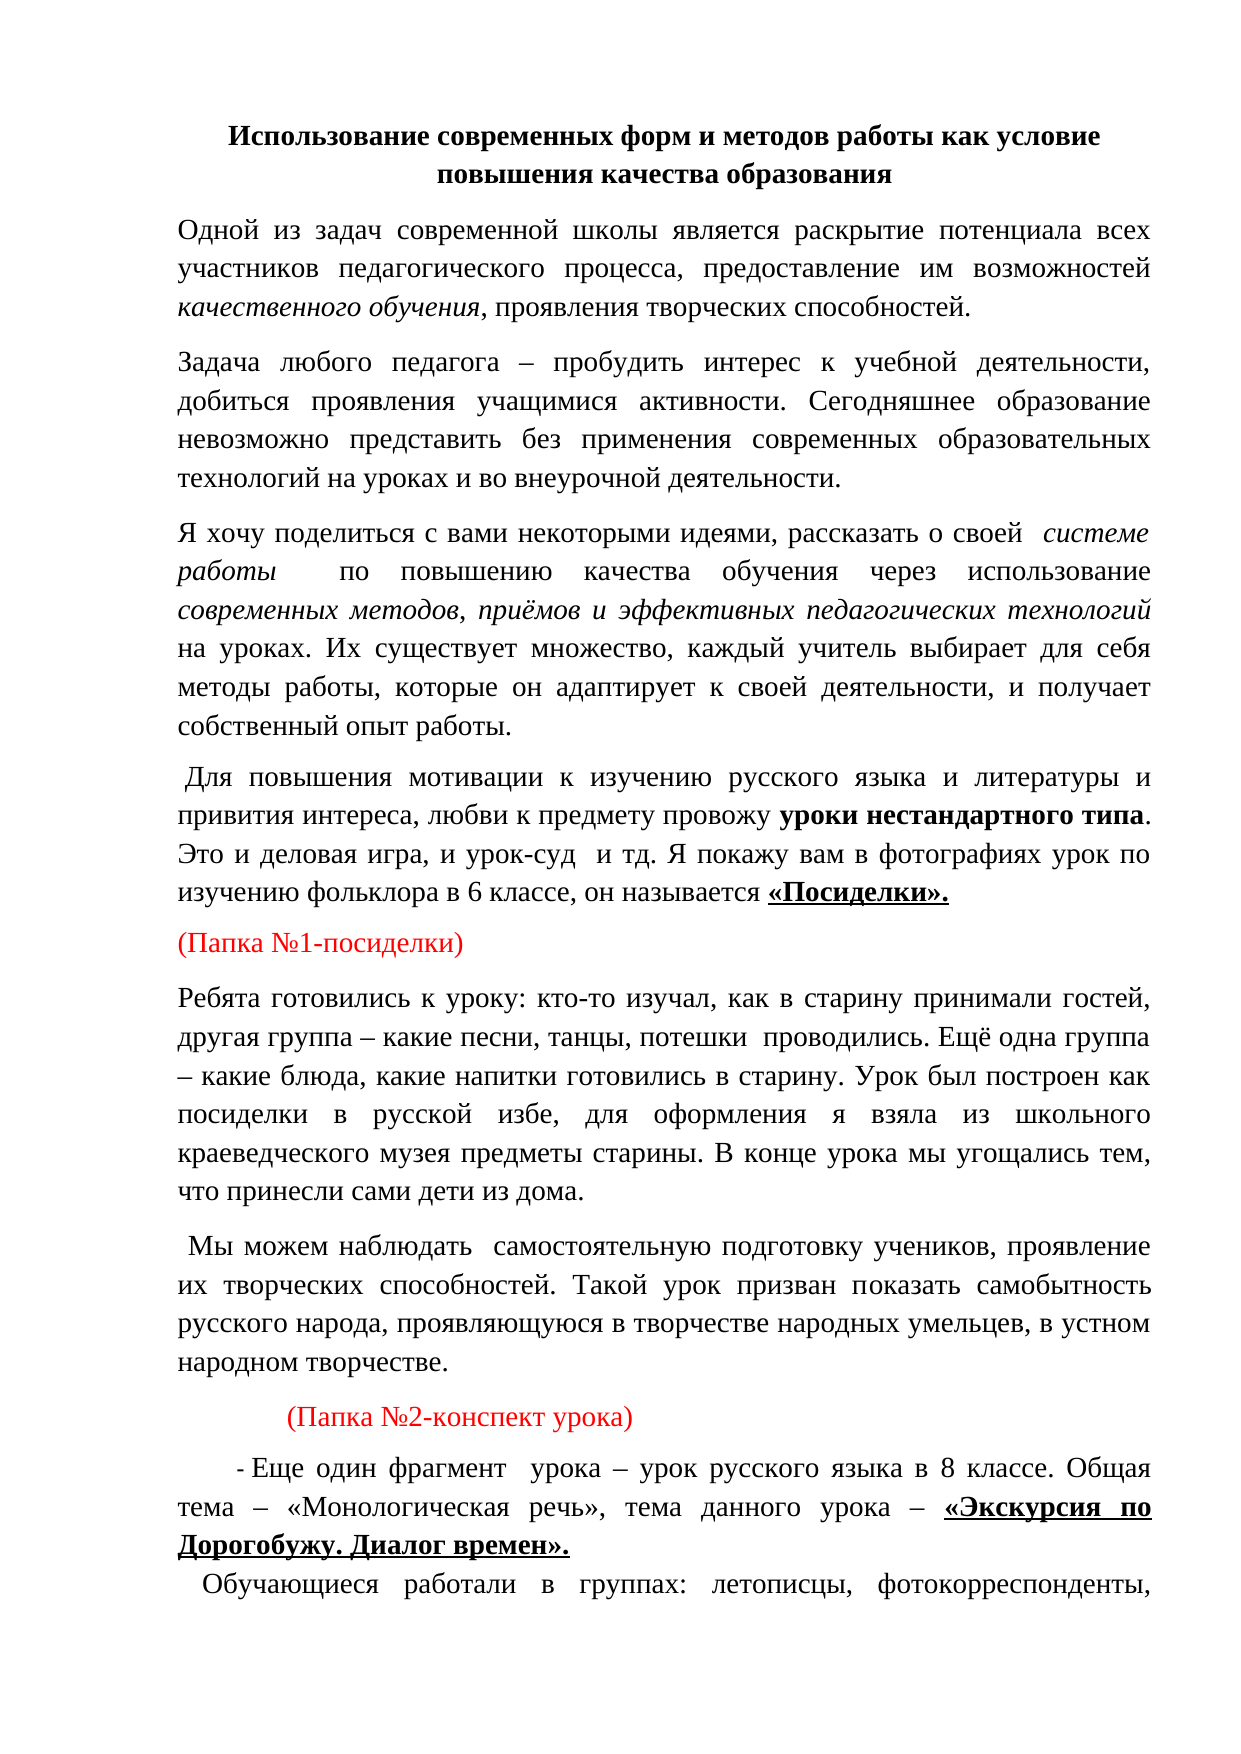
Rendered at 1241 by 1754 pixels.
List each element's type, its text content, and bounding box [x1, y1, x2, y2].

text (Папка №2-конспект урока) [177, 1399, 1152, 1433]
text Задача любого педагога – пробудить интерес к учебной деятельности, добиться проявления учащимися активности. Сегодняшнее образование невозможно представить без применения современных образовательных технологий на уроках и во внеурочной деятельности. [177, 344, 1152, 493]
text Одной из задач современной школы является раскрытие потенциала всех участников педагогического процесса, предоставление им возможностей качественного обучения, проявления творческих способностей. [177, 212, 1152, 322]
text Для повышения мотивации к изучению русского языка и литературы и привития интереса, любви к предмету провожу уроки нестандартного типа. Это и деловая игра, и урок-суд и тд. Я покажу вам в фотографиях урок по изучению фольклора в 6 классе, он называется «Посиделки». [177, 759, 1152, 908]
list Еще один фрагмент урока – урок русского языка в 8 классе. Общая тема – «Монологическая речь», тема данного урока – «Экскурсия по Дорогобужу. Диалог времен». [177, 1450, 1152, 1561]
text (Папка №1-посиделки) [177, 925, 1152, 959]
text Я хочу поделиться с вами некоторыми идеями, рассказать о своей системе работы по повышению качества обучения через использование современных методов, приёмов и эффективных педагогических технологий на уроках. Их существует множество, каждый учитель выбирает для себя методы работы, которые он адаптирует к своей деятельности, и получает собственный опыт работы. [177, 515, 1152, 741]
text Ребята готовились к уроку: кто-то изучал, как в старину принимали гостей, другая группа – какие песни, танцы, потешки проводились. Ещё одна группа – какие блюда, какие напитки готовились в старину. Урок был построен как посиделки в русской избе, для оформления я взяла из школьного краеведческого музея предметы старины. В конце урока мы угощались тем, что принесли сами дети из дома. [177, 981, 1152, 1207]
text Мы можем наблюдать самостоятельную подготовку учеников, проявление их творческих способностей. Такой урок призван показать самобытность русского народа, проявляющуюся в творчестве народных умельцев, в устном народном творчестве. [177, 1228, 1152, 1378]
text Использование современных форм и методов работы как условие повышения качества образования [177, 118, 1152, 190]
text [177, 1566, 1152, 1599]
